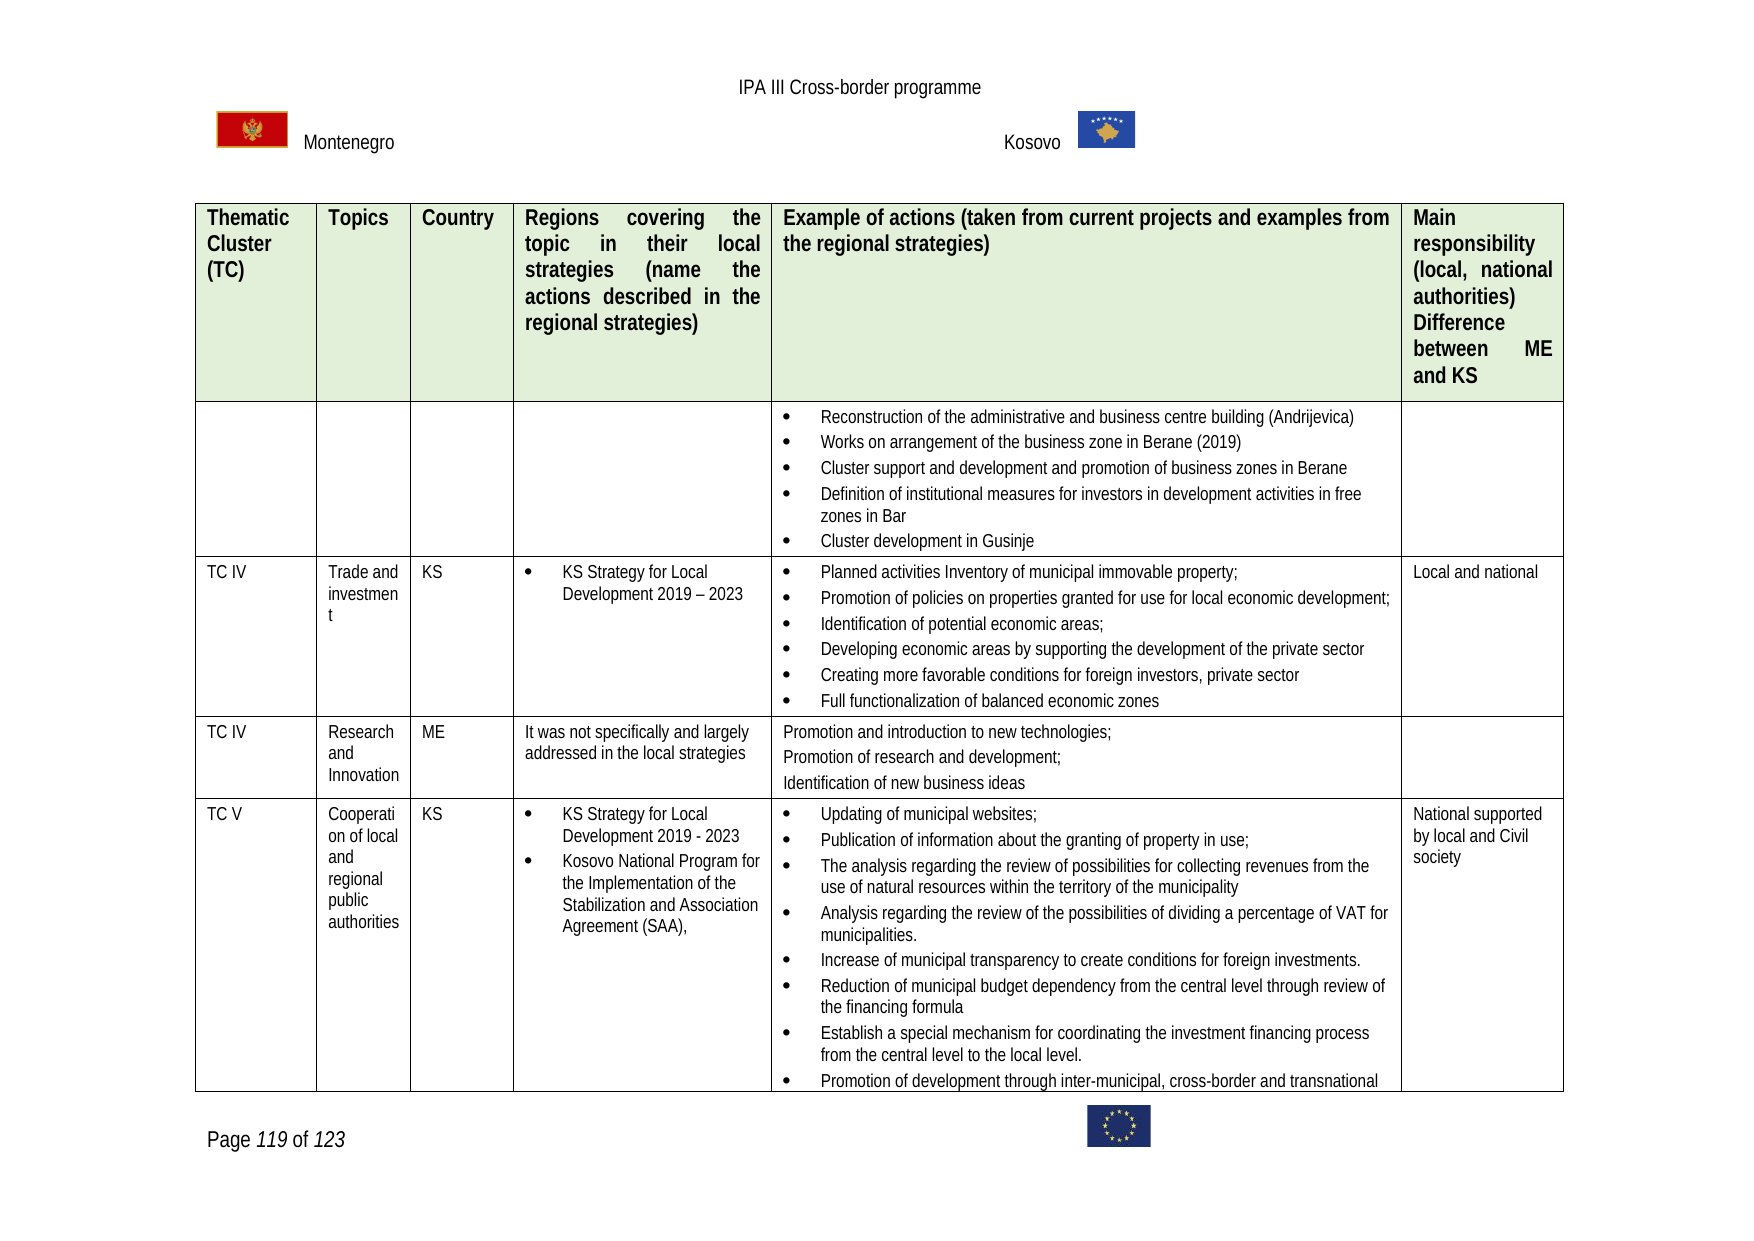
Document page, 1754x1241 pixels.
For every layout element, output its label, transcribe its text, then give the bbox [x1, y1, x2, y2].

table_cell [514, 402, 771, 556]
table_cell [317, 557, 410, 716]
table_header Main responsibility (local, national authorities) Difference between ME and KS [1402, 204, 1563, 401]
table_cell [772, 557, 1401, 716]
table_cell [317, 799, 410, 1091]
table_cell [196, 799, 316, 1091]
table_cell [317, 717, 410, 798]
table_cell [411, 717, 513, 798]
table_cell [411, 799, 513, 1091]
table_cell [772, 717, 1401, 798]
table_header Example of actions (taken from current projects and examples from the regional strategies) [772, 204, 1401, 401]
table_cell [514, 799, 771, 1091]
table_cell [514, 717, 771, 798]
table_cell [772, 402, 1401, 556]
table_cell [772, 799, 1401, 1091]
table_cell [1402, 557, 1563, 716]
table_header Topics [317, 204, 410, 401]
picture [216, 111, 288, 148]
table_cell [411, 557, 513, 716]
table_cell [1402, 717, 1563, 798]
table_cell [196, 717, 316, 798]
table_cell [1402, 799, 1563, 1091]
picture [1078, 111, 1135, 148]
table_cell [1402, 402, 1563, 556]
table_header Regions covering the topic in their local strategies (name the actions described in the regional strategies) [514, 204, 771, 401]
table_header Country [411, 204, 513, 401]
table_header Thematic Cluster (TC) [196, 204, 316, 401]
picture [1087, 1105, 1151, 1147]
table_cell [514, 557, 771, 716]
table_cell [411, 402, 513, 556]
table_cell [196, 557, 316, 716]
